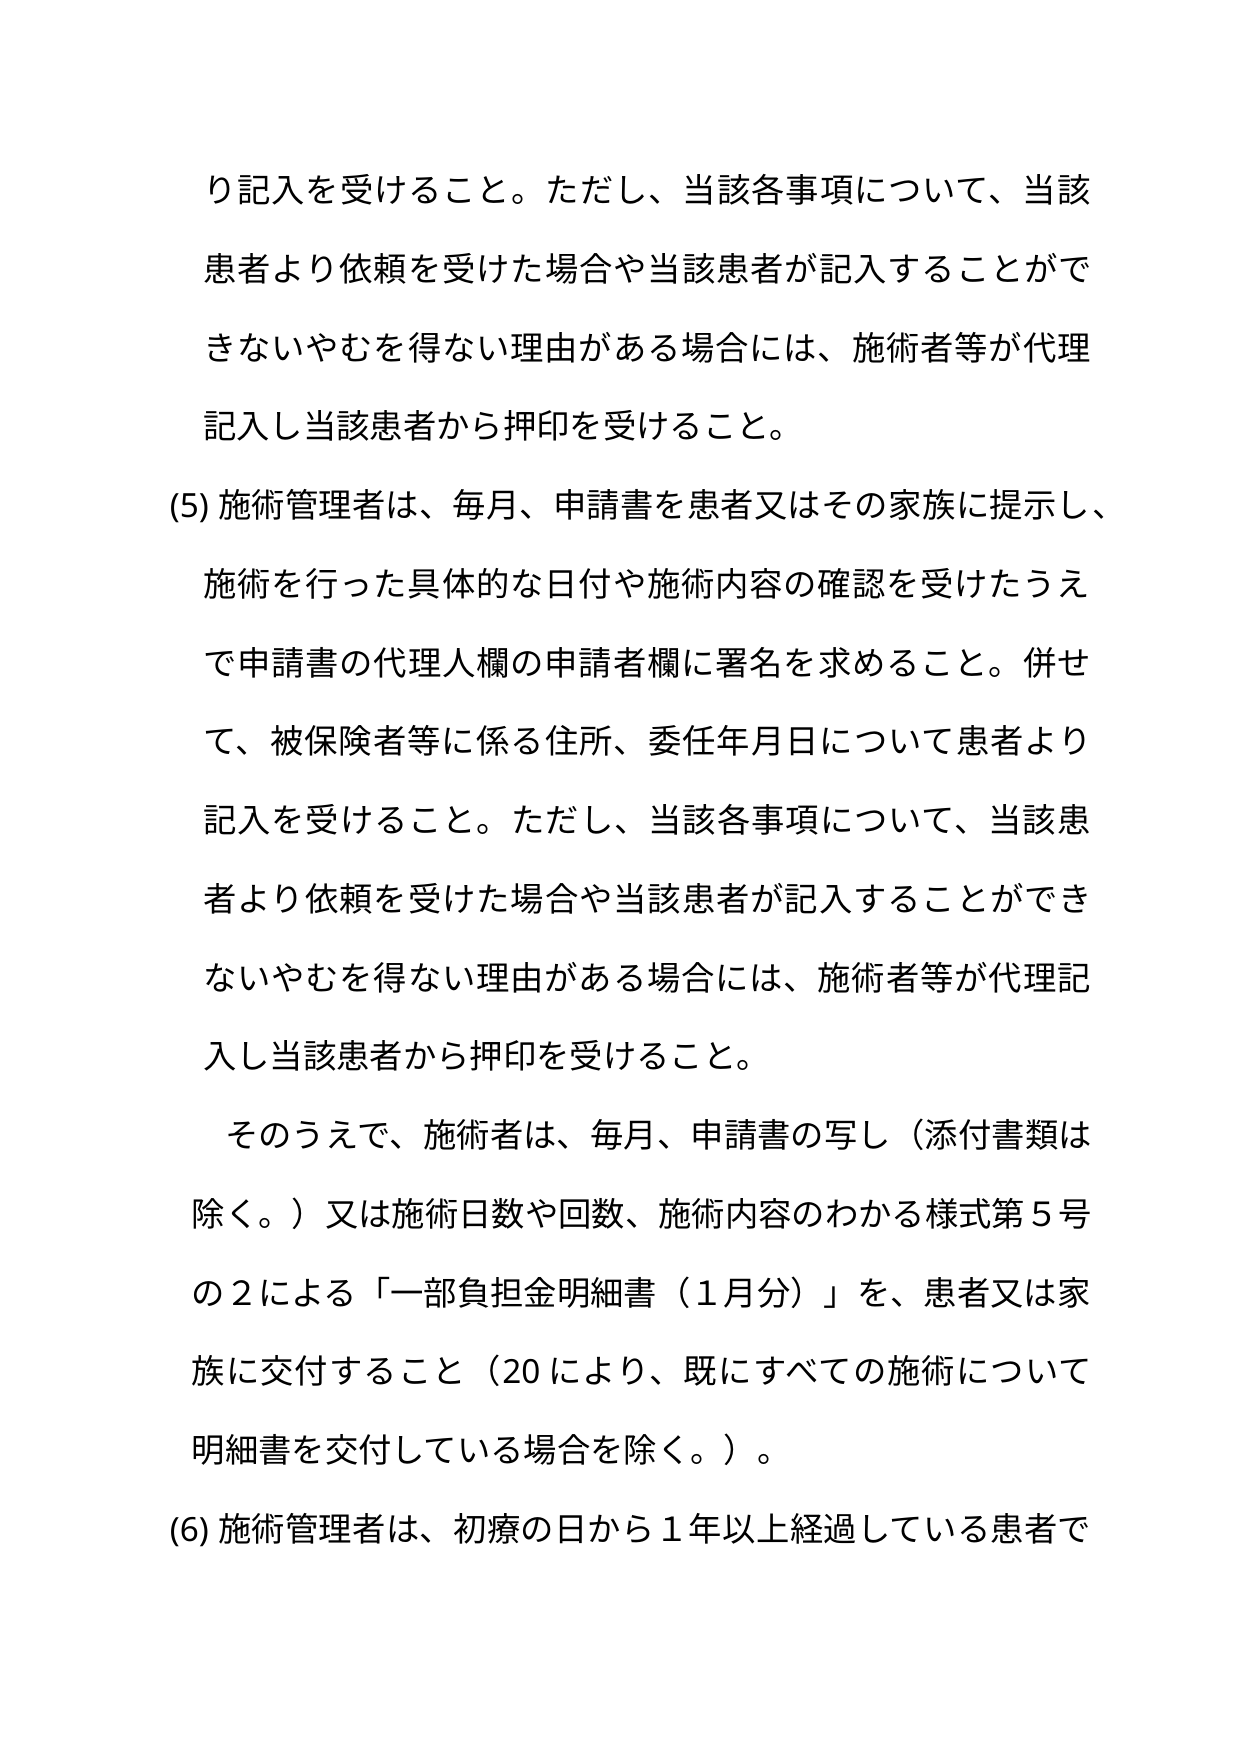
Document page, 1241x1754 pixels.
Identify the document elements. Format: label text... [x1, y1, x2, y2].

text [169, 148, 1092, 463]
text (5) 施術管理者は、毎月、申請書を患者又はその家族に提示し、施術を行った具体的な日付や施術内容の確認を受けたうえで申請書の代理人欄の申請者欄に署名を求めること。併せて、被保険者等に係る住所、委任年月日について患者より記入を受けること。ただし、当該各事項について、当該患者より依頼を受けた場合や当該患者が記入することができないやむを得ない理由がある場合には、施術者等が代理記入し当該患者から押印を受けること。 [169, 463, 1092, 1093]
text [169, 1487, 1092, 1566]
text そのうえで、施術者は、毎月、申請書の写し（添付書類は除く。）又は施術日数や回数、施術内容のわかる様式第５号の２による「一部負担金明細書（１月分）」を、患者又は家族に交付すること（20により、既にすべての施術について明細書を交付している場合を除く。）。 [191, 1093, 1092, 1487]
